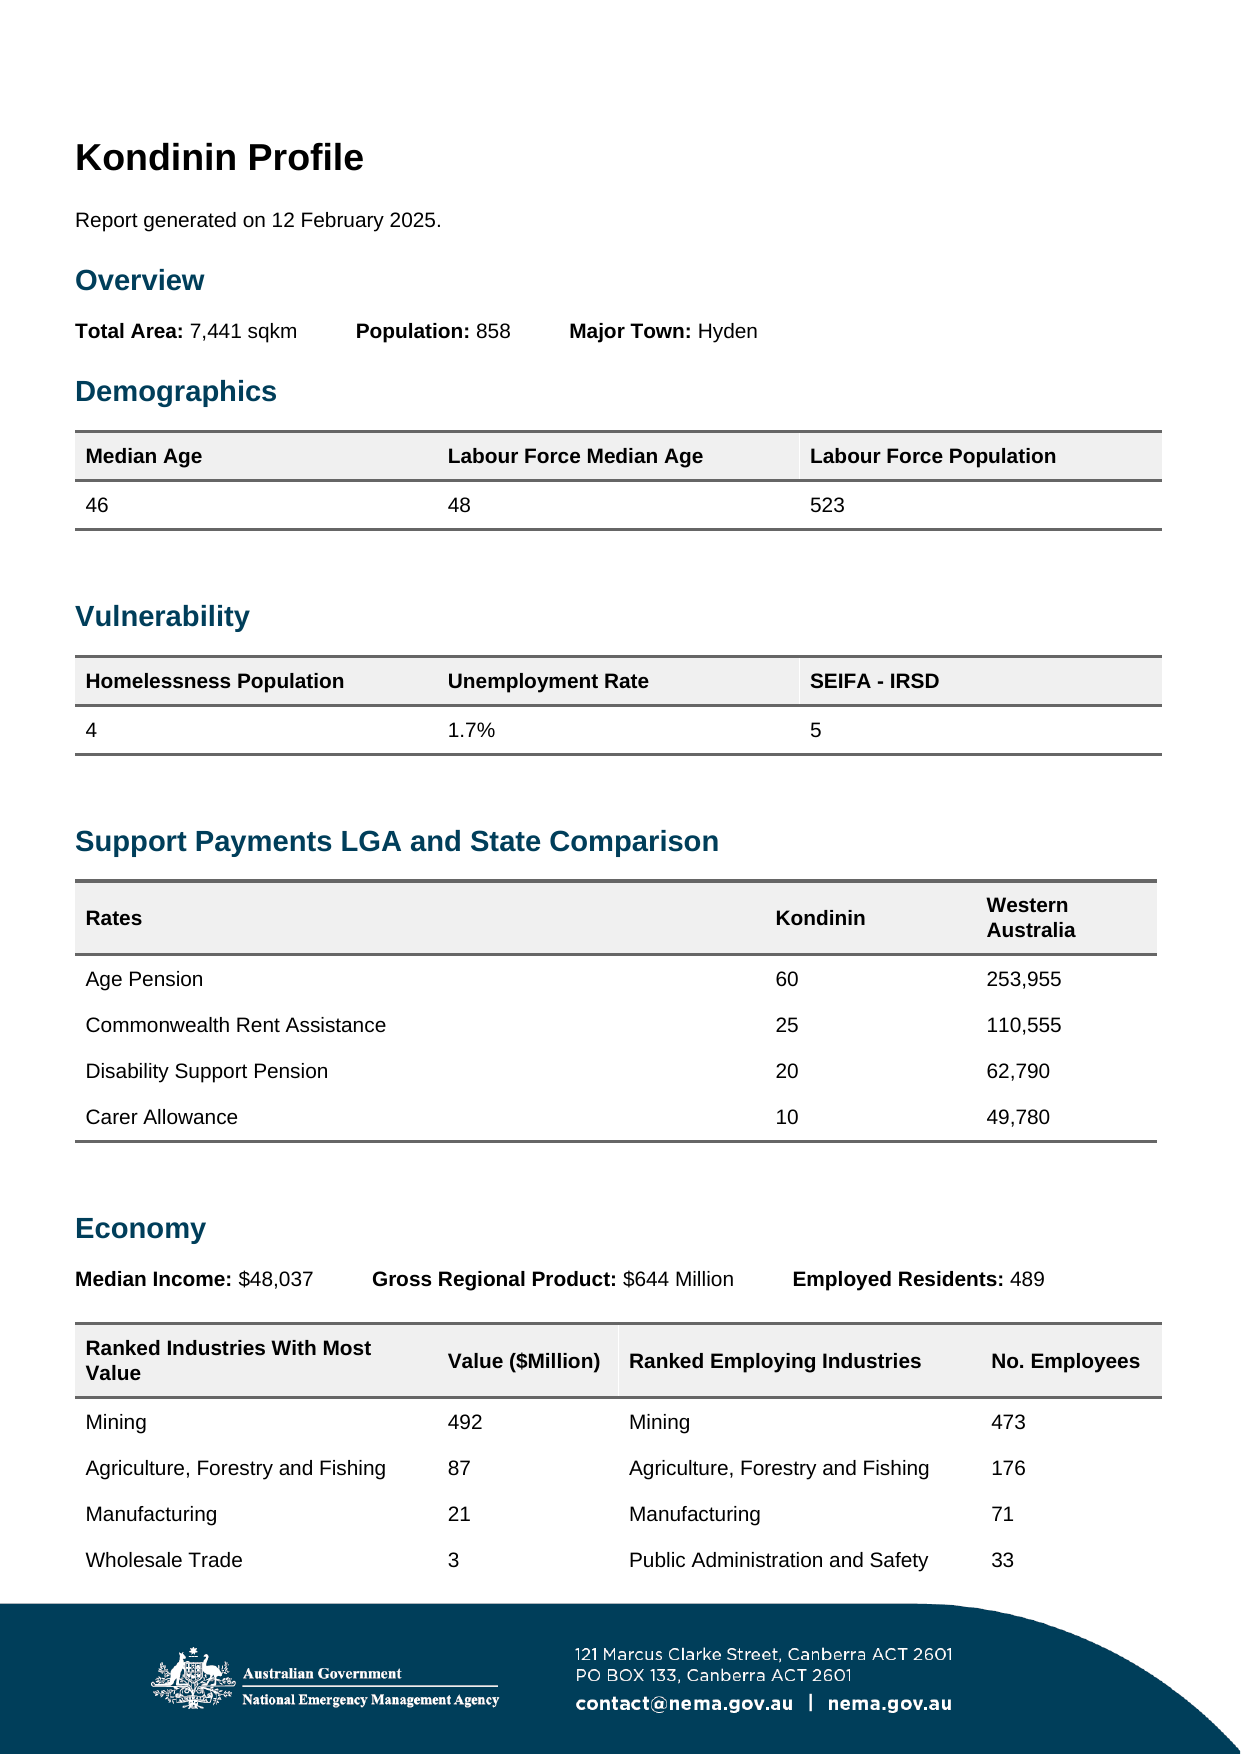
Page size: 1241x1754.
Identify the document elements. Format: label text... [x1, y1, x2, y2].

table_header SEIFA - IRSD [800, 658, 1162, 704]
table_header Ranked Employing Industries [619, 1325, 981, 1396]
picture [743, 1700, 752, 1709]
table_cell 33 [981, 1537, 1162, 1582]
table_cell Carer Allowance [75, 1094, 765, 1140]
table_cell 48 [437, 482, 799, 528]
table_cell 60 [765, 956, 976, 1002]
picture [695, 1700, 709, 1709]
table_header Labour Force Population [800, 433, 1162, 479]
subtitle Economy [75, 1211, 1165, 1244]
picture [830, 1700, 837, 1709]
picture [784, 1700, 791, 1709]
picture [247, 1669, 252, 1678]
table_header Rates [75, 883, 765, 953]
table_header Ranked Industries With Most Value [75, 1325, 437, 1396]
picture [643, 1697, 648, 1709]
picture [348, 1698, 356, 1704]
table_cell 5 [800, 707, 1162, 753]
table_header Labour Force Median Age [437, 433, 799, 479]
picture [622, 1700, 629, 1709]
picture [469, 1698, 484, 1704]
table_cell 492 [437, 1399, 618, 1445]
picture [889, 1700, 897, 1712]
table_cell 20 [765, 1048, 976, 1094]
table_header Unemployment Rate [437, 658, 799, 704]
table_cell 71 [981, 1491, 1162, 1537]
picture [853, 1700, 867, 1709]
table_header Median Age [75, 433, 437, 479]
table_header Kondinin [765, 883, 976, 953]
table_header Western Australia [976, 883, 1157, 953]
table_header Value ($Million) [437, 1325, 618, 1396]
subtitle Support Payments LGA and State Comparison [75, 824, 1165, 857]
picture [612, 1697, 617, 1709]
table_cell Agriculture, Forestry and Fishing [75, 1445, 437, 1491]
table_cell 1.7% [437, 707, 799, 753]
table_cell Disability Support Pension [75, 1048, 765, 1094]
picture [632, 1700, 639, 1709]
picture [730, 1700, 739, 1711]
picture [161, 1690, 171, 1696]
picture [755, 1700, 762, 1709]
table_cell 3 [437, 1537, 618, 1582]
picture [601, 1700, 609, 1709]
table_cell 62,790 [976, 1048, 1157, 1094]
picture [872, 1700, 879, 1709]
table_cell 4 [75, 707, 437, 753]
table_cell 21 [437, 1491, 618, 1537]
picture [430, 1698, 437, 1704]
picture [914, 1700, 922, 1709]
picture [588, 1700, 597, 1709]
table_header No. Employees [981, 1325, 1162, 1396]
picture [773, 1700, 779, 1709]
subtitle Vulnerability [75, 599, 1165, 633]
table_cell Commonwealth Rent Assistance [75, 1002, 765, 1048]
table_cell 25 [765, 1002, 976, 1048]
table_cell 176 [981, 1445, 1162, 1491]
table_cell 10 [765, 1094, 976, 1140]
table_cell 110,555 [976, 1002, 1157, 1048]
subtitle Kondinin Profile [75, 135, 1165, 178]
table_cell Public Administration and Safety [619, 1537, 981, 1582]
table_cell 49,780 [976, 1094, 1157, 1140]
table_cell Mining [619, 1399, 981, 1445]
picture [671, 1700, 678, 1709]
picture [932, 1700, 938, 1709]
table_cell Wholesale Trade [75, 1537, 437, 1582]
subtitle Overview [75, 263, 1165, 297]
picture [223, 1678, 235, 1683]
table_cell Age Pension [75, 956, 765, 1002]
picture [577, 1700, 584, 1709]
picture [408, 1698, 413, 1707]
picture [152, 1654, 207, 1708]
table_header Homelessness Population [75, 658, 437, 704]
table_cell 473 [981, 1399, 1162, 1445]
picture [902, 1700, 911, 1709]
table_cell 87 [437, 1445, 618, 1491]
picture [192, 1659, 222, 1693]
picture [262, 1695, 267, 1704]
picture [198, 1682, 207, 1693]
picture [682, 1700, 690, 1708]
table_cell 523 [800, 482, 1162, 528]
table_cell 46 [75, 482, 437, 528]
picture [415, 1698, 423, 1704]
table_cell Manufacturing [619, 1491, 981, 1537]
table_cell 253,955 [976, 956, 1157, 1002]
subtitle Demographics [75, 374, 1165, 408]
table_cell Manufacturing [75, 1491, 437, 1537]
table_cell Mining [75, 1399, 437, 1445]
table_cell Agriculture, Forestry and Fishing [619, 1445, 981, 1491]
picture [713, 1700, 720, 1709]
picture [0, 0, 1241, 1750]
picture [841, 1700, 849, 1708]
